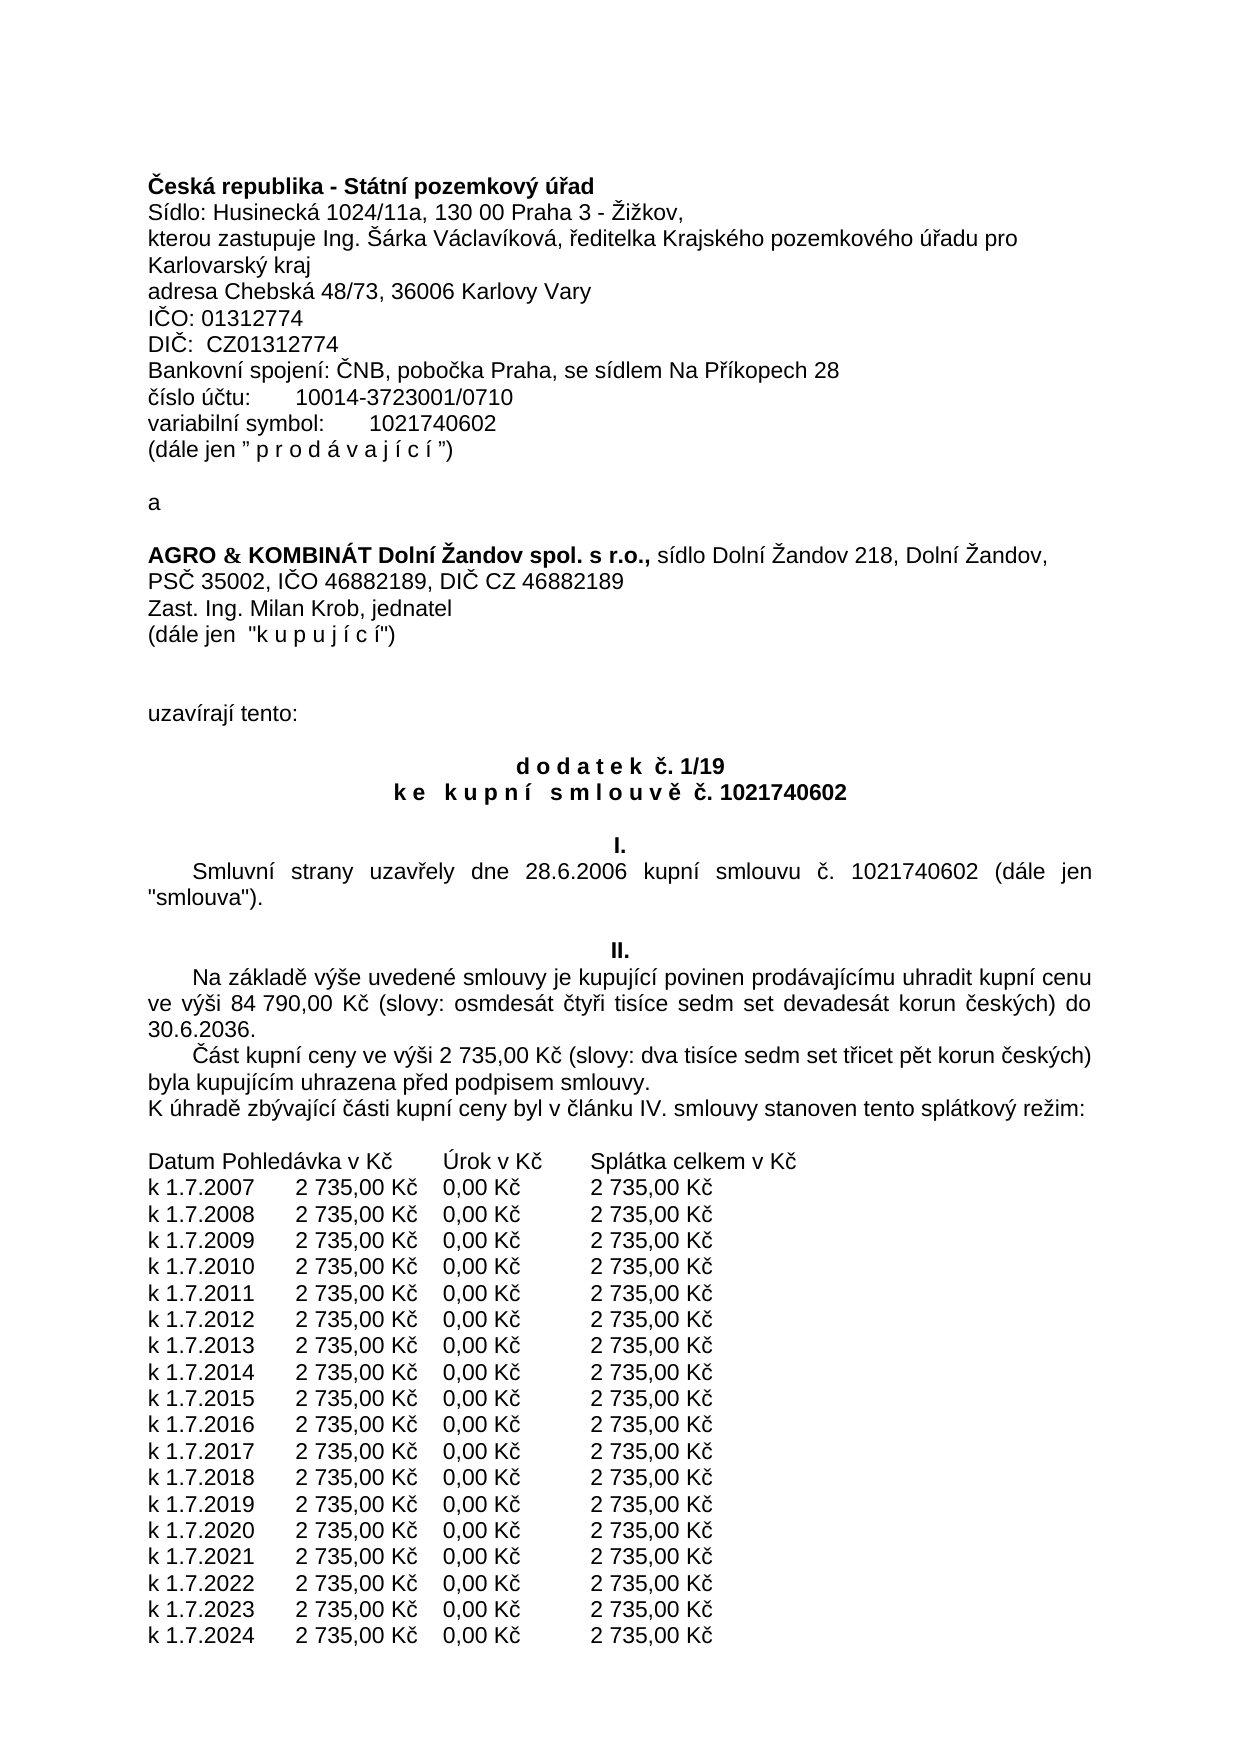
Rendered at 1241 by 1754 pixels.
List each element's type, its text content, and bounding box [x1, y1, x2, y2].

title Česká republika - Státní pozemkový úřad [148, 173, 1092, 199]
text k 1.7.2023 2 735,00 Kč 0,00 Kč 2 735,00 Kč [148, 1596, 1092, 1622]
text k 1.7.2017 2 735,00 Kč 0,00 Kč 2 735,00 Kč [148, 1438, 1092, 1464]
text k e k u p n í s m l o u v ě č. 1021740602 [148, 779, 1092, 805]
text k 1.7.2010 2 735,00 Kč 0,00 Kč 2 735,00 Kč [148, 1253, 1092, 1280]
text Sídlo: Husinecká 1024/11a, 130 00 Praha 3 - Žižkov, [148, 199, 1092, 225]
text II. [148, 937, 1092, 963]
text k 1.7.2009 2 735,00 Kč 0,00 Kč 2 735,00 Kč [148, 1227, 1092, 1253]
text k 1.7.2022 2 735,00 Kč 0,00 Kč 2 735,00 Kč [148, 1569, 1092, 1596]
text Smluvní strany uzavřely dne 28.6.2006 kupní smlouvu č. 1021740602 (dále jen "smlouva"). [148, 858, 1092, 911]
text IČO: 01312774 [148, 304, 1092, 331]
text k 1.7.2018 2 735,00 Kč 0,00 Kč 2 735,00 Kč [148, 1464, 1092, 1491]
text (dále jen "k u p u j í c í") [148, 621, 1092, 647]
text k 1.7.2024 2 735,00 Kč 0,00 Kč 2 735,00 Kč [148, 1622, 1092, 1649]
text kterou zastupuje Ing. Šárka Václavíková, ředitelka Krajského pozemkového úřadu pro Karlovarský kraj [148, 225, 1092, 278]
text K úhradě zbývající části kupní ceny byl v článku IV. smlouvy stanoven tento splátkový režim: [148, 1095, 1092, 1122]
text adresa Chebská 48/73, 36006 Karlovy Vary [148, 278, 1092, 304]
text variabilní symbol: 1021740602 [148, 410, 1092, 436]
text Datum Pohledávka v Kč Úrok v Kč Splátka celkem v Kč [148, 1148, 1092, 1174]
text k 1.7.2019 2 735,00 Kč 0,00 Kč 2 735,00 Kč [148, 1491, 1092, 1517]
text číslo účtu: 10014-3723001/0710 [148, 383, 1092, 410]
text Bankovní spojení: ČNB, pobočka Praha, se sídlem Na Příkopech 28 [148, 357, 1092, 383]
text Část kupní ceny ve výši 2 735,00 Kč (slovy: dva tisíce sedm set třicet pět korun českých) byla kupujícím uhrazena před podpisem smlouvy. [148, 1042, 1092, 1095]
text Na základě výše uvedené smlouvy je kupující povinen prodávajícímu uhradit kupní cenu ve výši 84 790,00 Kč (slovy: osmdesát čtyři tisíce sedm set devadesát korun českých) do 30.6.2036. [148, 963, 1092, 1042]
text k 1.7.2012 2 735,00 Kč 0,00 Kč 2 735,00 Kč [148, 1306, 1092, 1332]
text AGRO & KOMBINÁT Dolní Žandov spol. s r.o., sídlo Dolní Žandov 218, Dolní Žandov, PSČ 35002, IČO 46882189, DIČ CZ 46882189 [148, 542, 1092, 594]
text d o d a t e k č. 1/19 [148, 753, 1092, 779]
text DIČ: CZ01312774 [148, 331, 1092, 357]
text k 1.7.2011 2 735,00 Kč 0,00 Kč 2 735,00 Kč [148, 1280, 1092, 1306]
text uzavírají tento: [148, 700, 1092, 726]
text k 1.7.2020 2 735,00 Kč 0,00 Kč 2 735,00 Kč [148, 1517, 1092, 1543]
text (dále jen ” p r o d á v a j í c í ”) [148, 436, 1092, 463]
text k 1.7.2015 2 735,00 Kč 0,00 Kč 2 735,00 Kč [148, 1385, 1092, 1411]
text a [148, 489, 1092, 515]
text I. [148, 832, 1092, 858]
text k 1.7.2021 2 735,00 Kč 0,00 Kč 2 735,00 Kč [148, 1543, 1092, 1569]
text k 1.7.2013 2 735,00 Kč 0,00 Kč 2 735,00 Kč [148, 1332, 1092, 1359]
text Zast. Ing. Milan Krob, jednatel [148, 594, 1092, 621]
text k 1.7.2007 2 735,00 Kč 0,00 Kč 2 735,00 Kč [148, 1174, 1092, 1201]
text k 1.7.2016 2 735,00 Kč 0,00 Kč 2 735,00 Kč [148, 1411, 1092, 1438]
text k 1.7.2014 2 735,00 Kč 0,00 Kč 2 735,00 Kč [148, 1359, 1092, 1385]
text k 1.7.2008 2 735,00 Kč 0,00 Kč 2 735,00 Kč [148, 1201, 1092, 1227]
